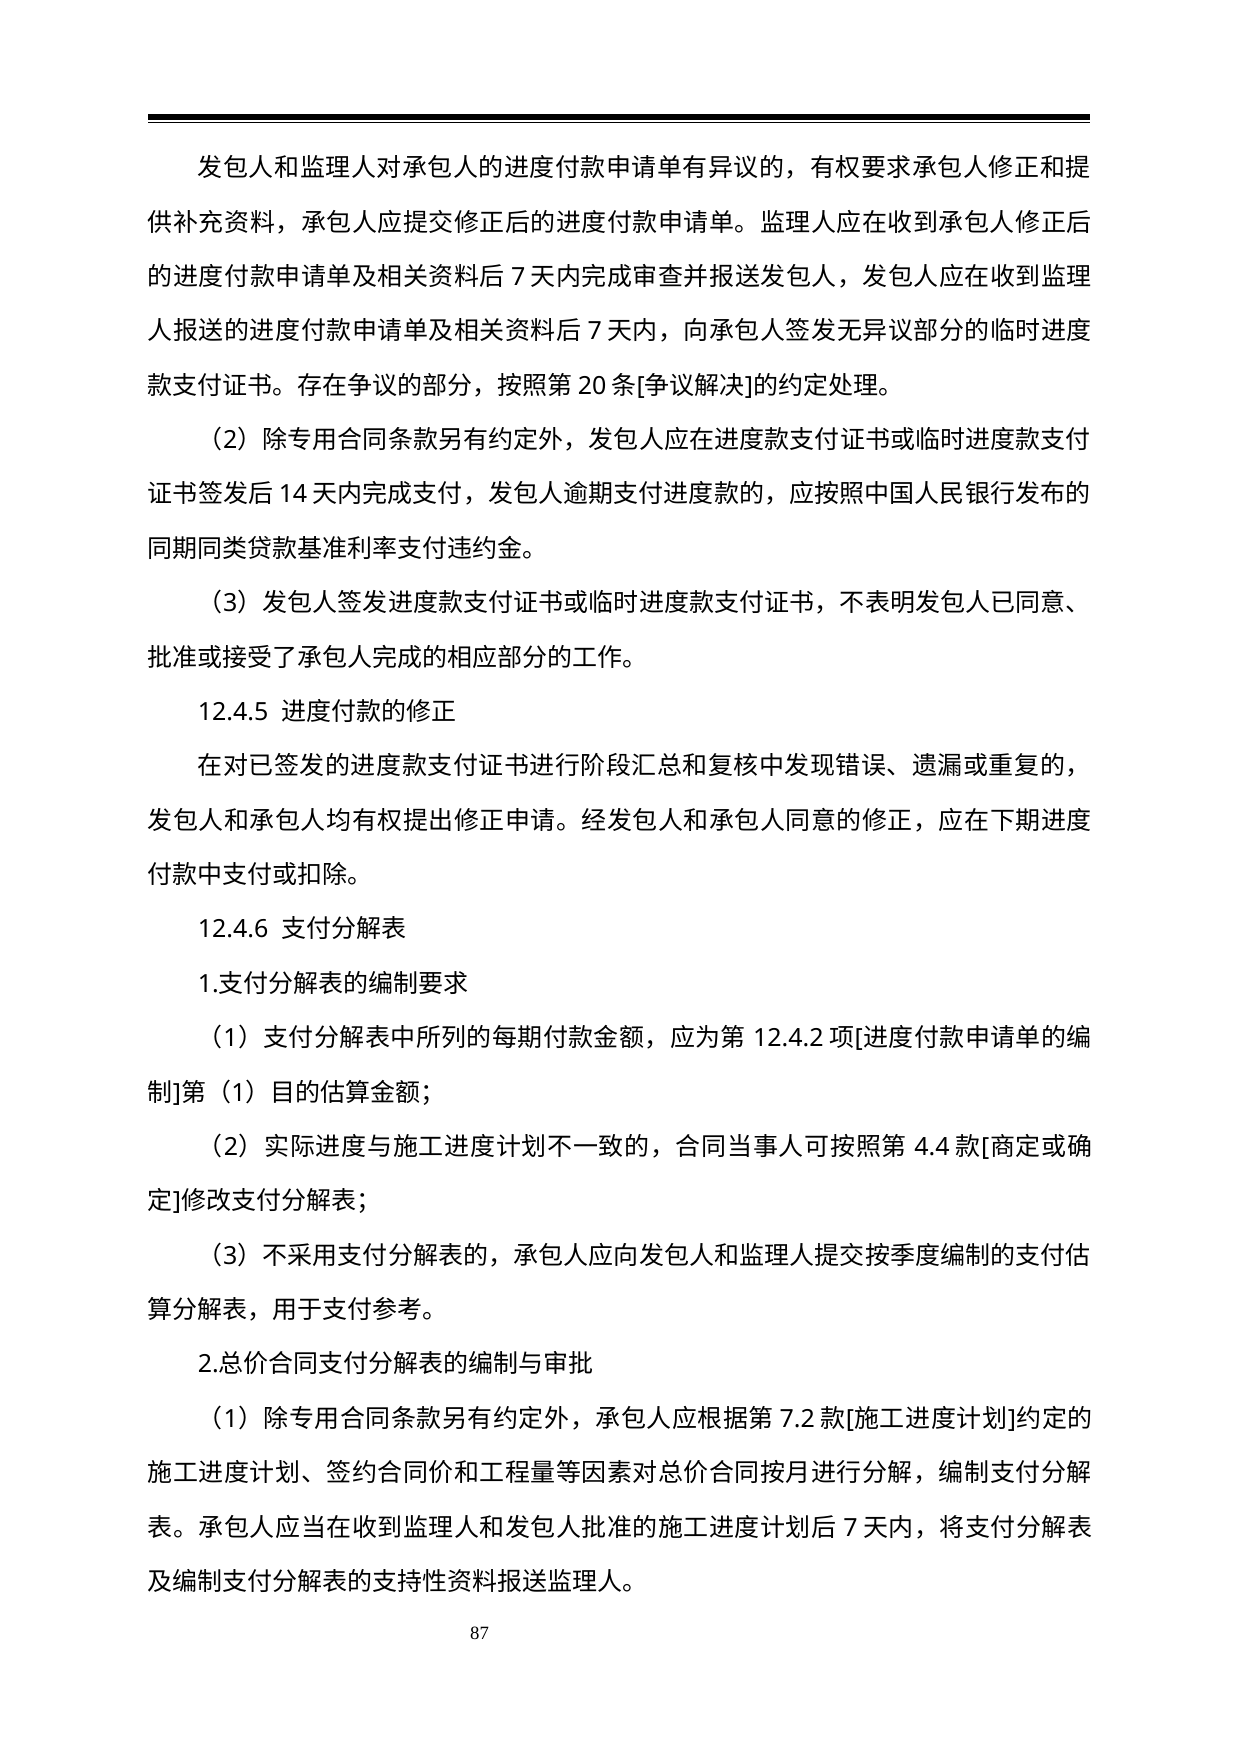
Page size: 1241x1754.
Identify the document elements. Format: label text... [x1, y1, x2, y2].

text 1.支付分解表的编制要求 [148, 963, 1092, 999]
text 12.4.6 支付分解表 [148, 909, 1092, 945]
text 发包人和监理人对承包人的进度付款申请单有异议的，有权要求承包人修正和提供补充资料，承包人应提交修正后的进度付款申请单。监理人应在收到承包人修正后的进度付款申请单及相关资料后7天内完成审查并报送发包人，发包人应在收到监理人报送的进度付款申请单及相关资料后7天内，向承包人签发无异议部分的临时进度款支付证书。存在争议的部分，按照第20条[争议解决]的约定处理。 [148, 148, 1092, 401]
text 12.4.5 进度付款的修正 [148, 691, 1092, 728]
text 在对已签发的进度款支付证书进行阶段汇总和复核中发现错误、遗漏或重复的，发包人和承包人均有权提出修正申请。经发包人和承包人同意的修正，应在下期进度付款中支付或扣除。 [148, 746, 1092, 891]
text （2）除专用合同条款另有约定外，发包人应在进度款支付证书或临时进度款支付证书签发后14天内完成支付，发包人逾期支付进度款的，应按照中国人民银行发布的同期同类贷款基准利率支付违约金。 [148, 419, 1092, 564]
text （1）支付分解表中所列的每期付款金额，应为第12.4.2项[进度付款申请单的编制]第（1）目的估算金额； [148, 1018, 1092, 1108]
text （3）发包人签发进度款支付证书或临时进度款支付证书，不表明发包人已同意、批准或接受了承包人完成的相应部分的工作。 [148, 583, 1092, 673]
text （3）不采用支付分解表的，承包人应向发包人和监理人提交按季度编制的支付估算分解表，用于支付参考。 [148, 1235, 1092, 1326]
text （1）除专用合同条款另有约定外，承包人应根据第7.2款[施工进度计划]约定的施工进度计划、签约合同价和工程量等因素对总价合同按月进行分解，编制支付分解表。承包人应当在收到监理人和发包人批准的施工进度计划后7天内，将支付分解表及编制支付分解表的支持性资料报送监理人。 [148, 1398, 1092, 1598]
text 2.总价合同支付分解表的编制与审批 [148, 1344, 1092, 1380]
text （2）实际进度与施工进度计划不一致的，合同当事人可按照第4.4款[商定或确定]修改支付分解表； [148, 1126, 1092, 1217]
